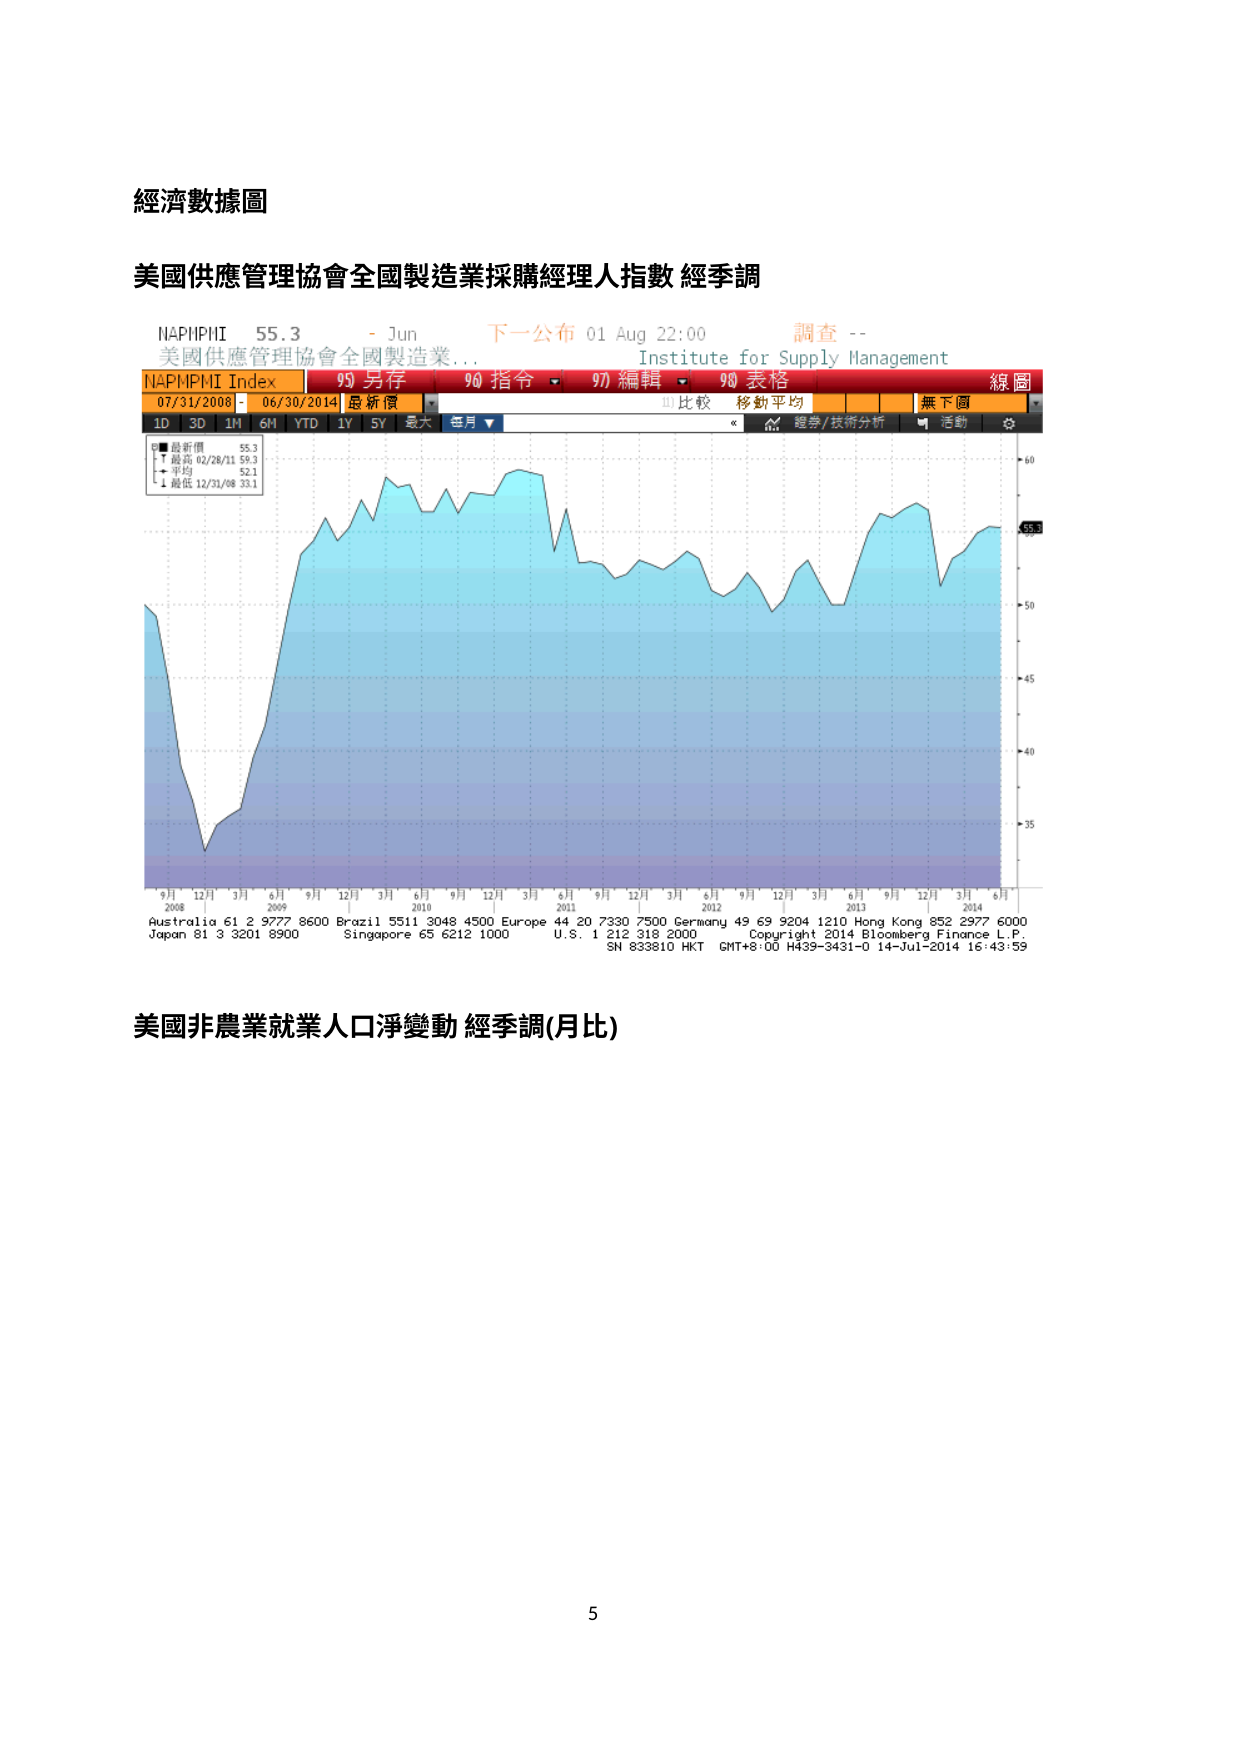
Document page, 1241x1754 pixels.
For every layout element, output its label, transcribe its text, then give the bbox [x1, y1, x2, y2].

text 經濟數據圖 [133, 162, 1053, 237]
text 美國供應管理協會全國製造業採購經理人指數 經季調 [133, 237, 1053, 312]
text 美國非農業就業人口淨變動 經季調(月比) [133, 987, 1053, 1062]
picture [132, 312, 1053, 971]
